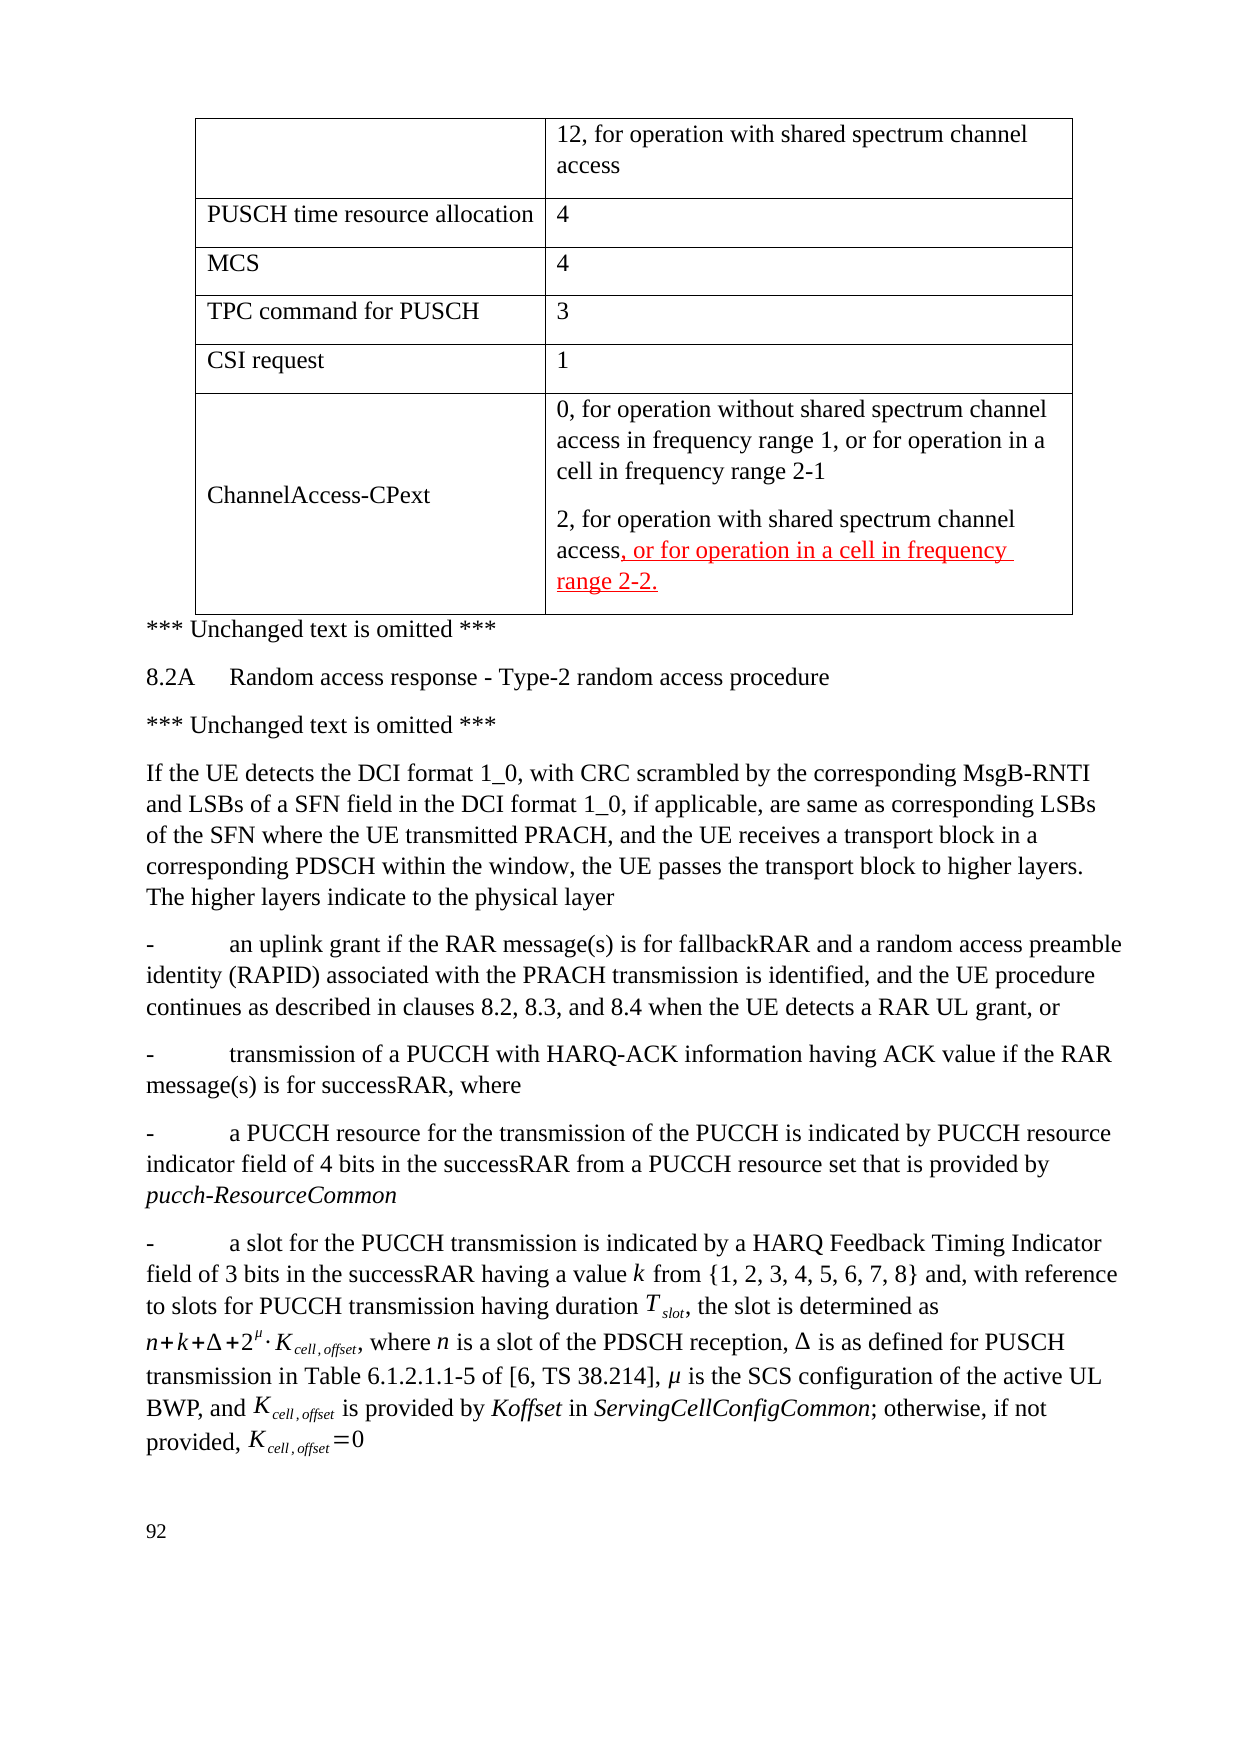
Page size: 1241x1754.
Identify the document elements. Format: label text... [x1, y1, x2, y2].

text If the UE detects the DCI format 1_0, with CRC scrambled by the corresponding MsgB-RNTI and LSBs of a SFN field in the DCI format 1_0, if applicable, are same as corresponding LSBs of the SFN where the UE transmitted PRACH, and the UE receives a transport block in a corresponding PDSCH within the window, the UE passes the transport block to higher layers. The higher layers indicate to the physical layer [146, 758, 1122, 911]
text - a PUCCH resource for the transmission of the PUCCH is indicated by PUCCH resource indicator field of 4 bits in the successRAR from a PUCCH resource set that is provided by pucch-ResourceCommon [146, 1118, 1122, 1209]
text *** Unchanged text is omitted *** [146, 614, 1122, 643]
table_cell 4 [546, 199, 1072, 247]
table_cell MCS [196, 248, 545, 295]
table_cell PUSCH time resource allocation [196, 199, 545, 247]
text - a slot for the PUCCH transmission is indicated by a HARQ Feedback Timing Indicator field of 3 bits in the successRAR having a value from {1, 2, 3, 4, 5, 6, 7, 8} and, with reference to slots for PUCCH transmission having duration , the slot is determined as , where is a slot of the PDSCH reception, is as defined for PUSCH transmission in Table 6.1.2.1.1-5 of [6, TS 38.214], is the SCS configuration of the active UL BWP, and is provided by Koffset in ServingCellConfigCommon; otherwise, if not provided, [146, 1228, 1122, 1457]
table_cell 0, for operation without shared spectrum channel access in frequency range 1, or for operation in a cell in frequency range 2-1 2, for operation with shared spectrum channel access, or for operation in a cell in frequency range 2-2. [546, 394, 1072, 613]
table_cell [196, 119, 545, 198]
text *** Unchanged text is omitted *** [146, 710, 1122, 739]
table_cell CSI request [196, 345, 545, 393]
text - an uplink grant if the RAR message(s) is for fallbackRAR and a random access preamble identity (RAPID) associated with the PRACH transmission is identified, and the UE procedure continues as described in clauses 8.2, 8.3, and 8.4 when the UE detects a RAR UL grant, or [146, 929, 1122, 1020]
table_cell 1 [546, 345, 1072, 393]
table_cell 4 [546, 248, 1072, 295]
table_cell 3 [546, 296, 1072, 344]
table_cell ChannelAccess-CPext [196, 394, 545, 613]
text - transmission of a PUCCH with HARQ-ACK information having ACK value if the RAR message(s) is for successRAR, where [146, 1039, 1122, 1099]
text 8.2A Random access response - Type-2 random access procedure [146, 662, 1122, 691]
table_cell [546, 119, 1072, 198]
table_cell TPC command for PUSCH [196, 296, 545, 344]
